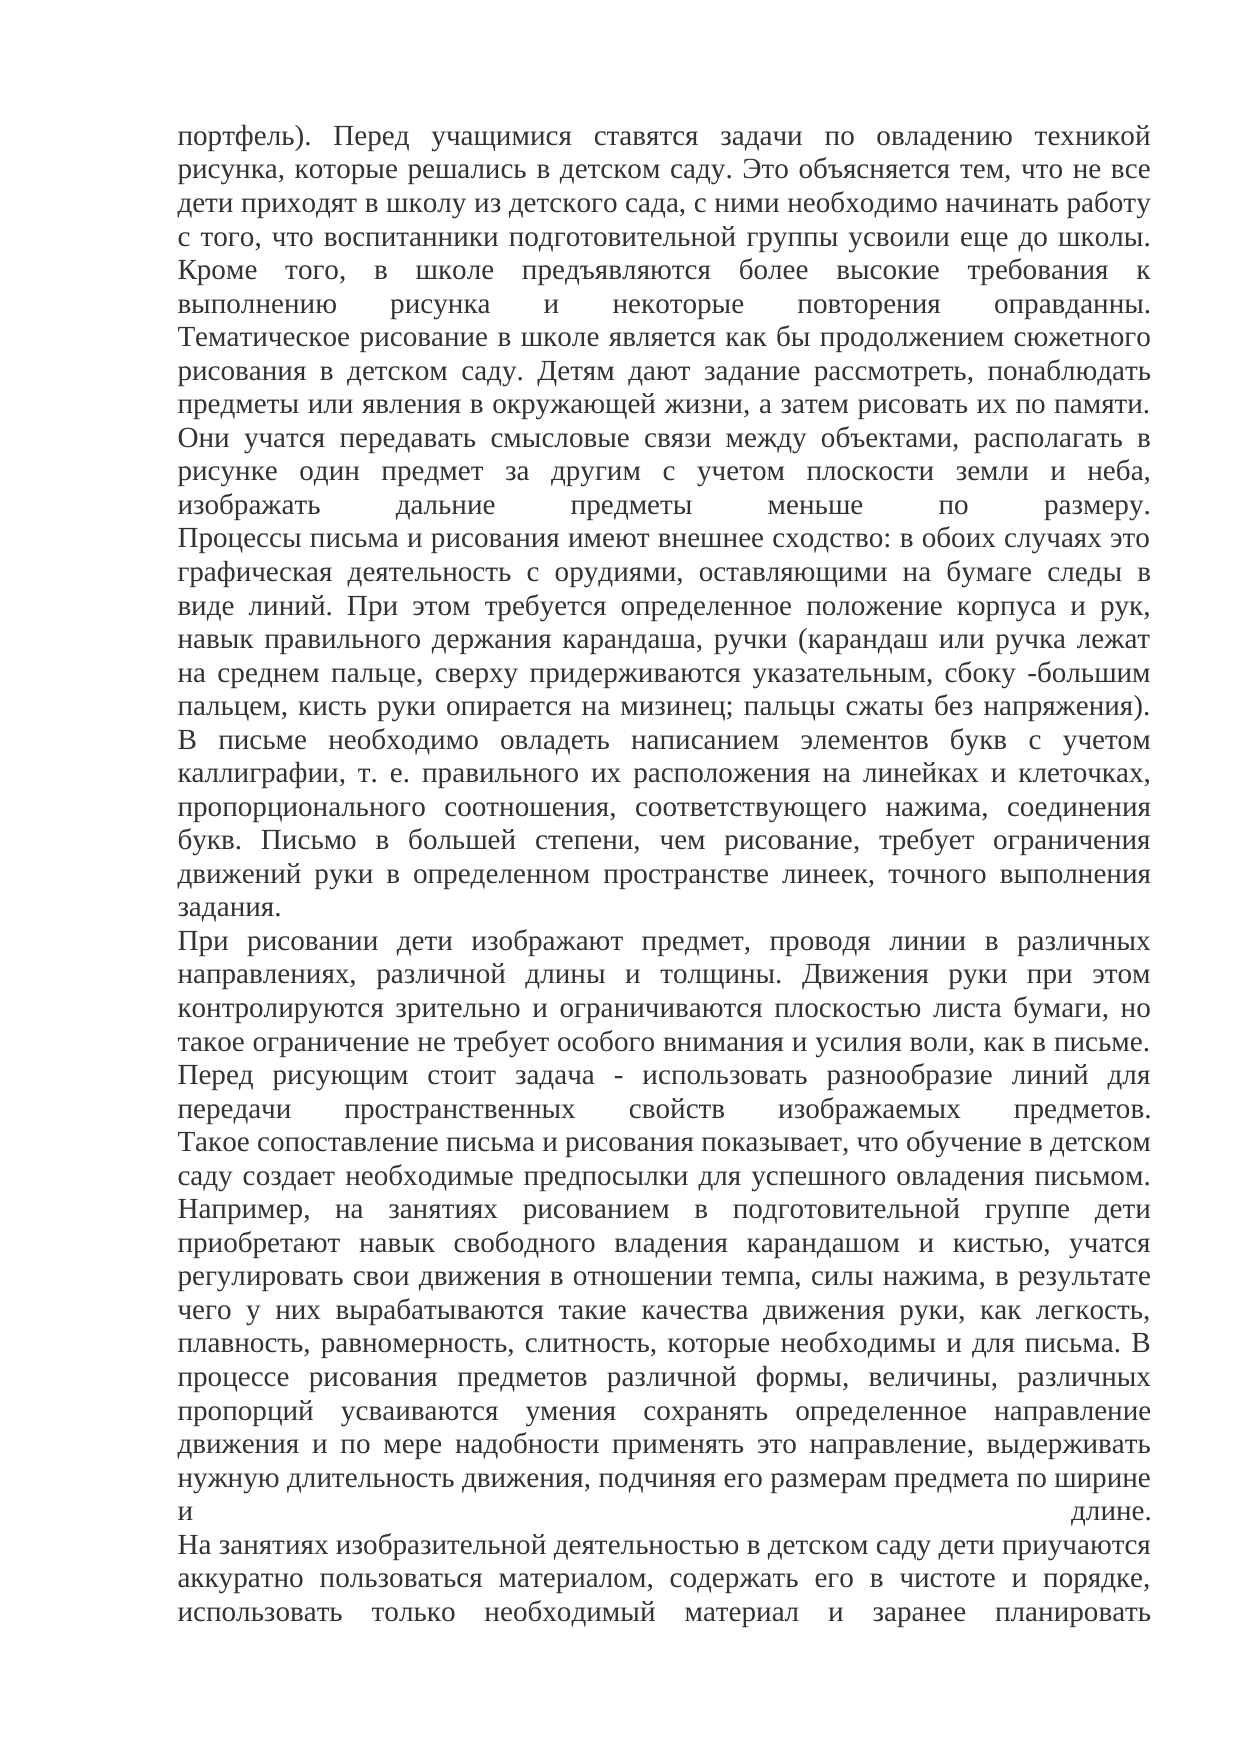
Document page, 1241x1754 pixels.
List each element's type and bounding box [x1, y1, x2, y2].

text [177, 118, 1152, 1627]
